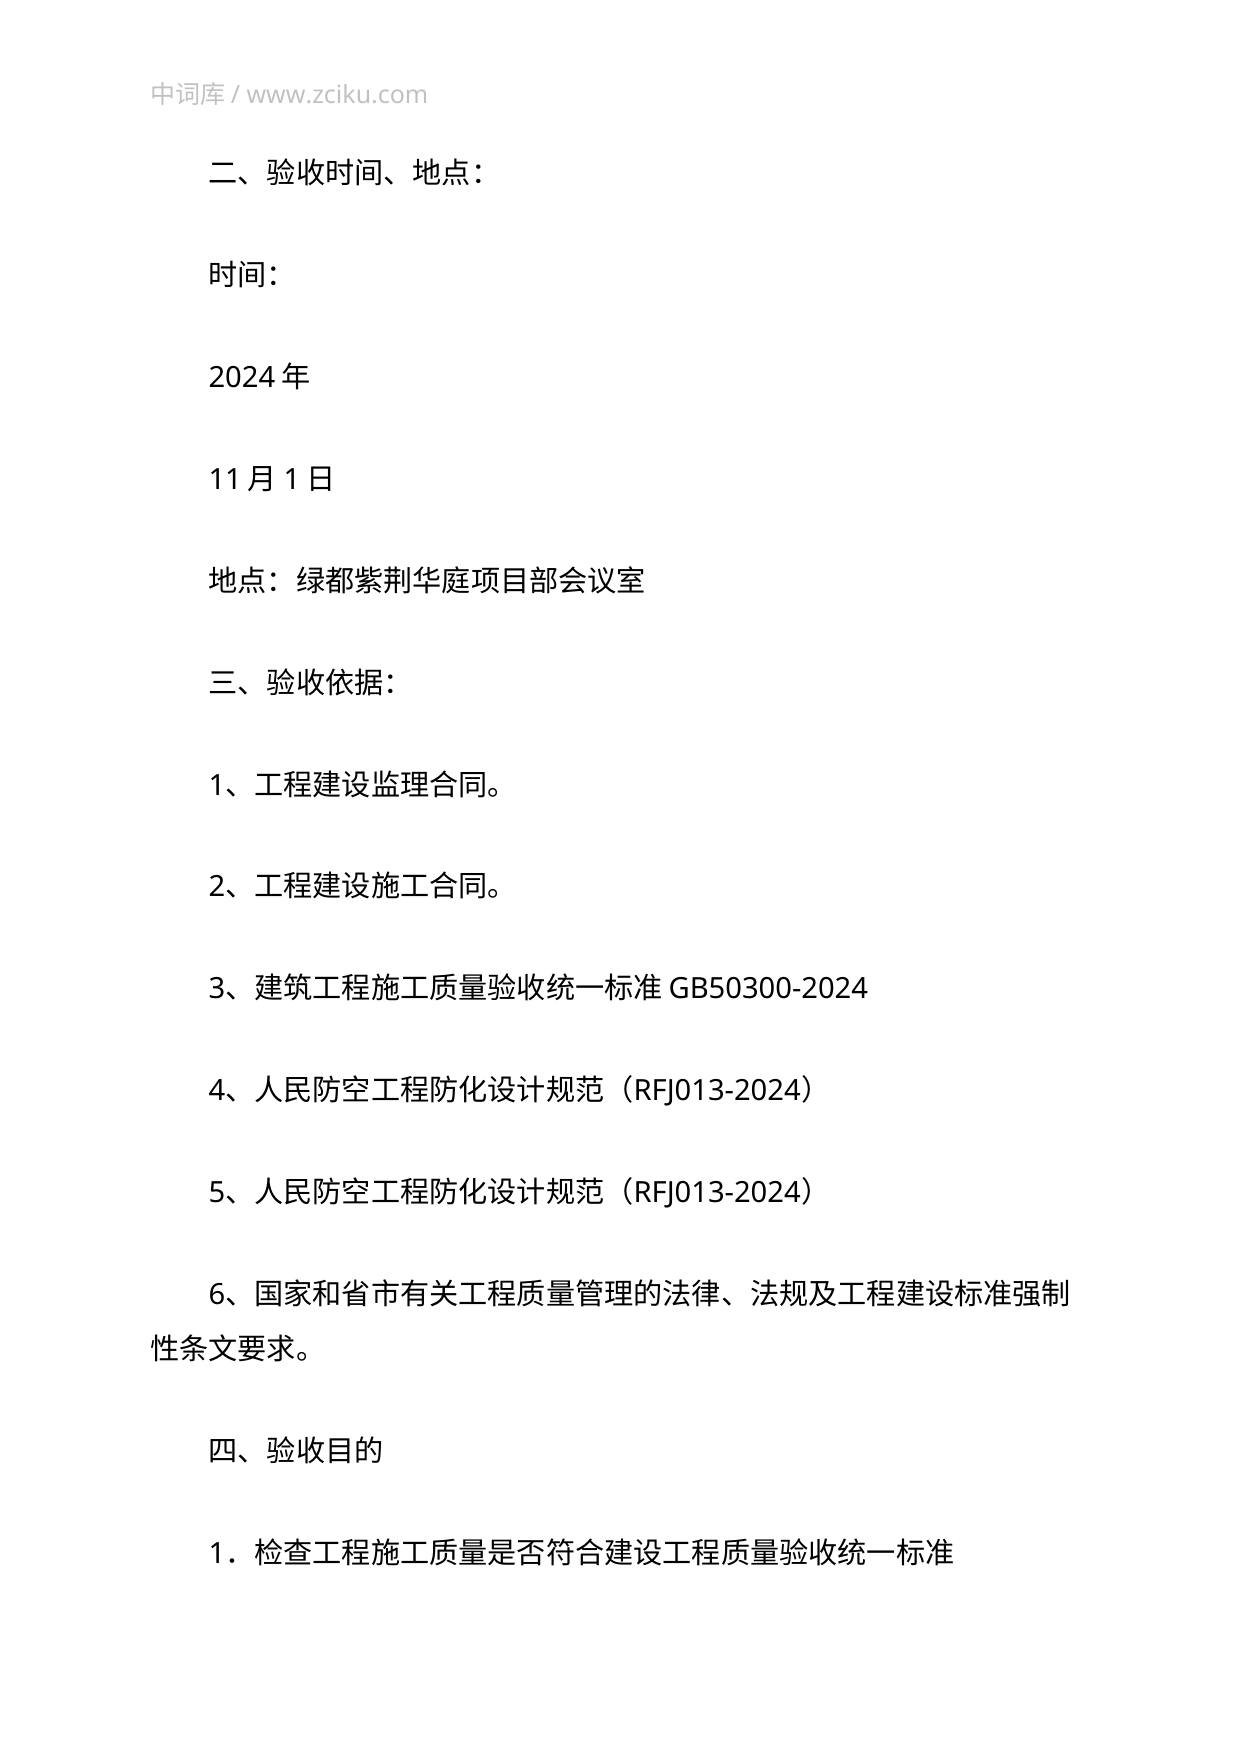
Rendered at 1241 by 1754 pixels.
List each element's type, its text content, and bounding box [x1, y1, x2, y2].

text 5、人民防空工程防化设计规范（RFJ013-2024） [150, 1169, 1090, 1211]
text 时间： [150, 252, 1090, 294]
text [150, 1529, 1090, 1572]
text 二、验收时间、地点： [150, 150, 1090, 192]
text 三、验收依据： [150, 659, 1090, 702]
text 2024年 [150, 353, 1090, 396]
text 6、国家和省市有关工程质量管理的法律、法规及工程建设标准强制性条文要求。 [150, 1271, 1090, 1368]
text 3、建筑工程施工质量验收统一标准GB50300-2024 [150, 965, 1090, 1007]
text 2、工程建设施工合同。 [150, 863, 1090, 905]
text 4、人民防空工程防化设计规范（RFJ013-2024） [150, 1067, 1090, 1109]
text 1、工程建设监理合同。 [150, 761, 1090, 803]
text 四、验收目的 [150, 1428, 1090, 1470]
text 11月 1日 [150, 456, 1090, 498]
text 地点：绿都紫荆华庭项目部会议室 [150, 557, 1090, 600]
